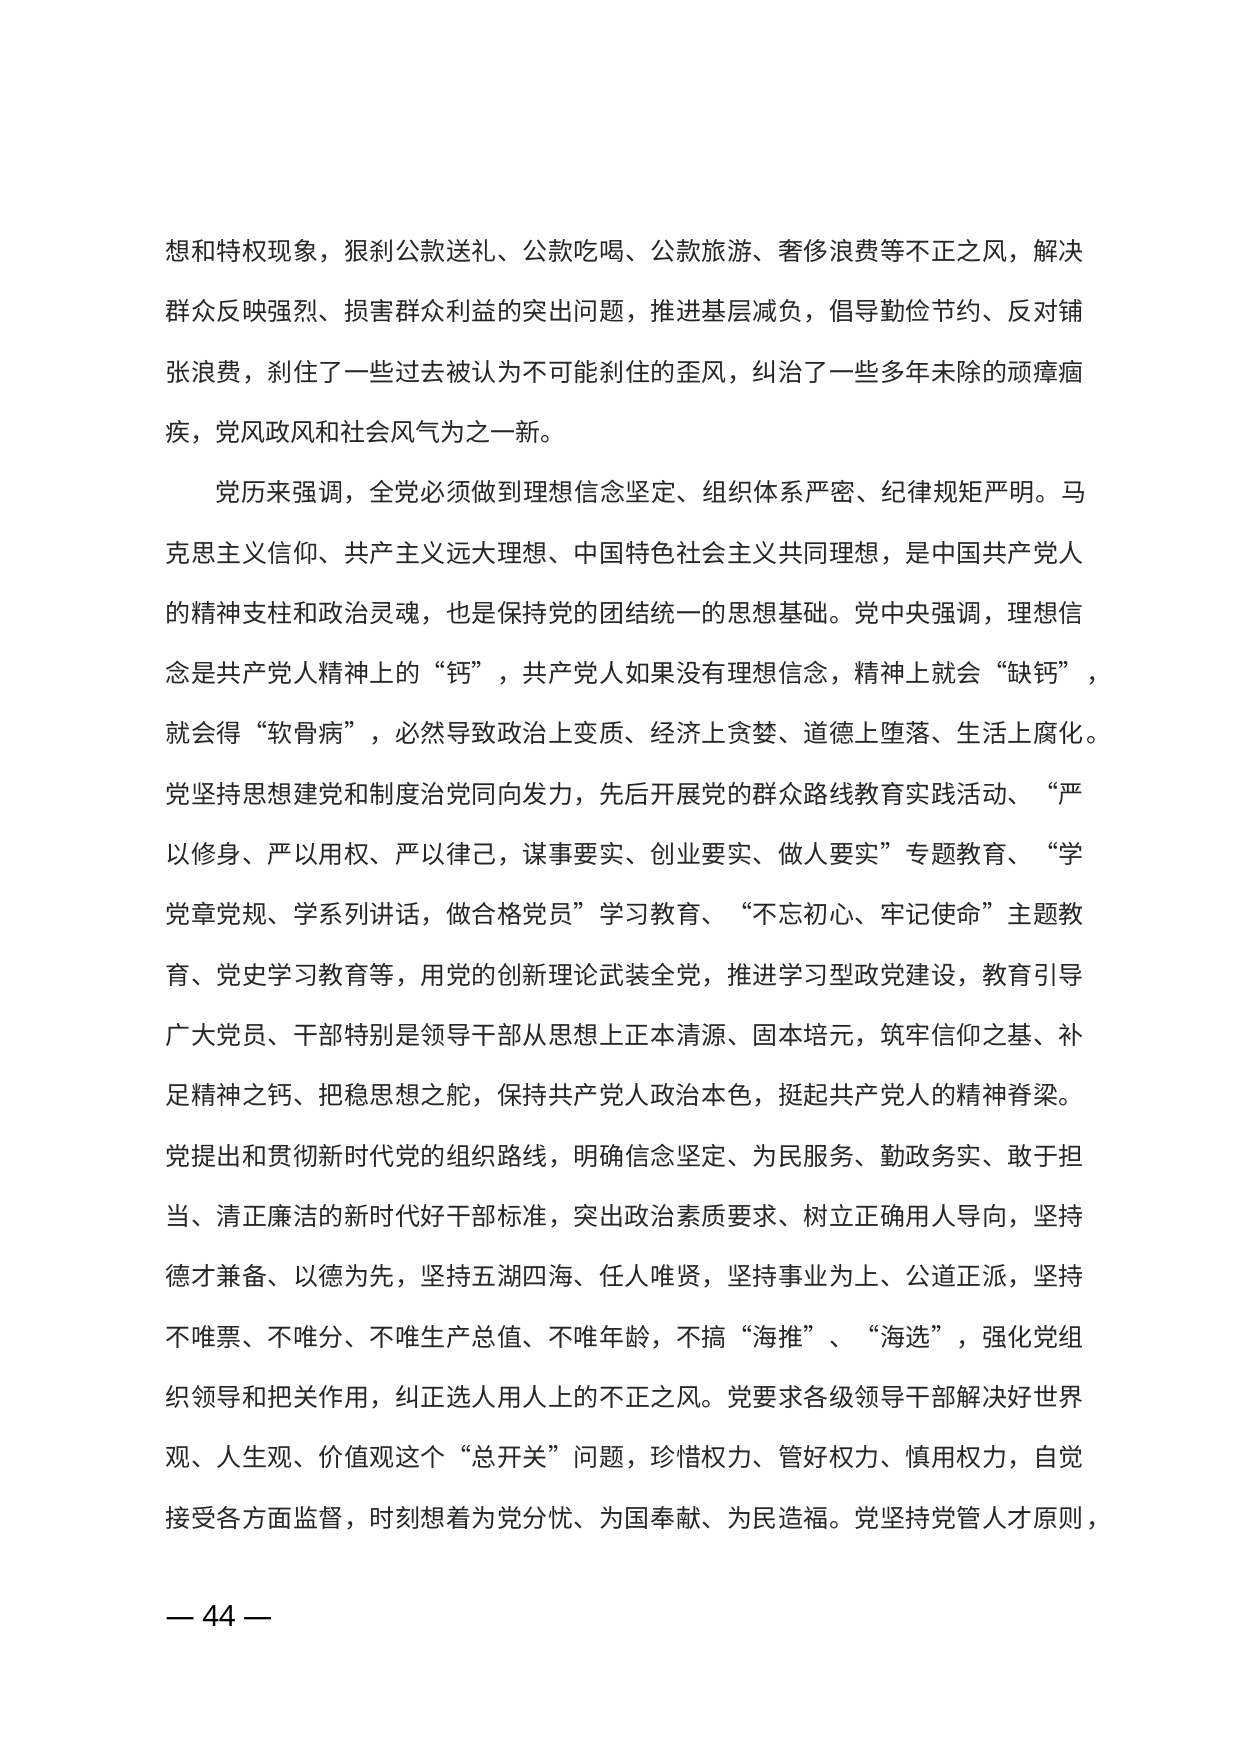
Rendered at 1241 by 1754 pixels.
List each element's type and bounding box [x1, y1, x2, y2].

text [165, 219, 1087, 461]
text [165, 461, 1087, 1546]
